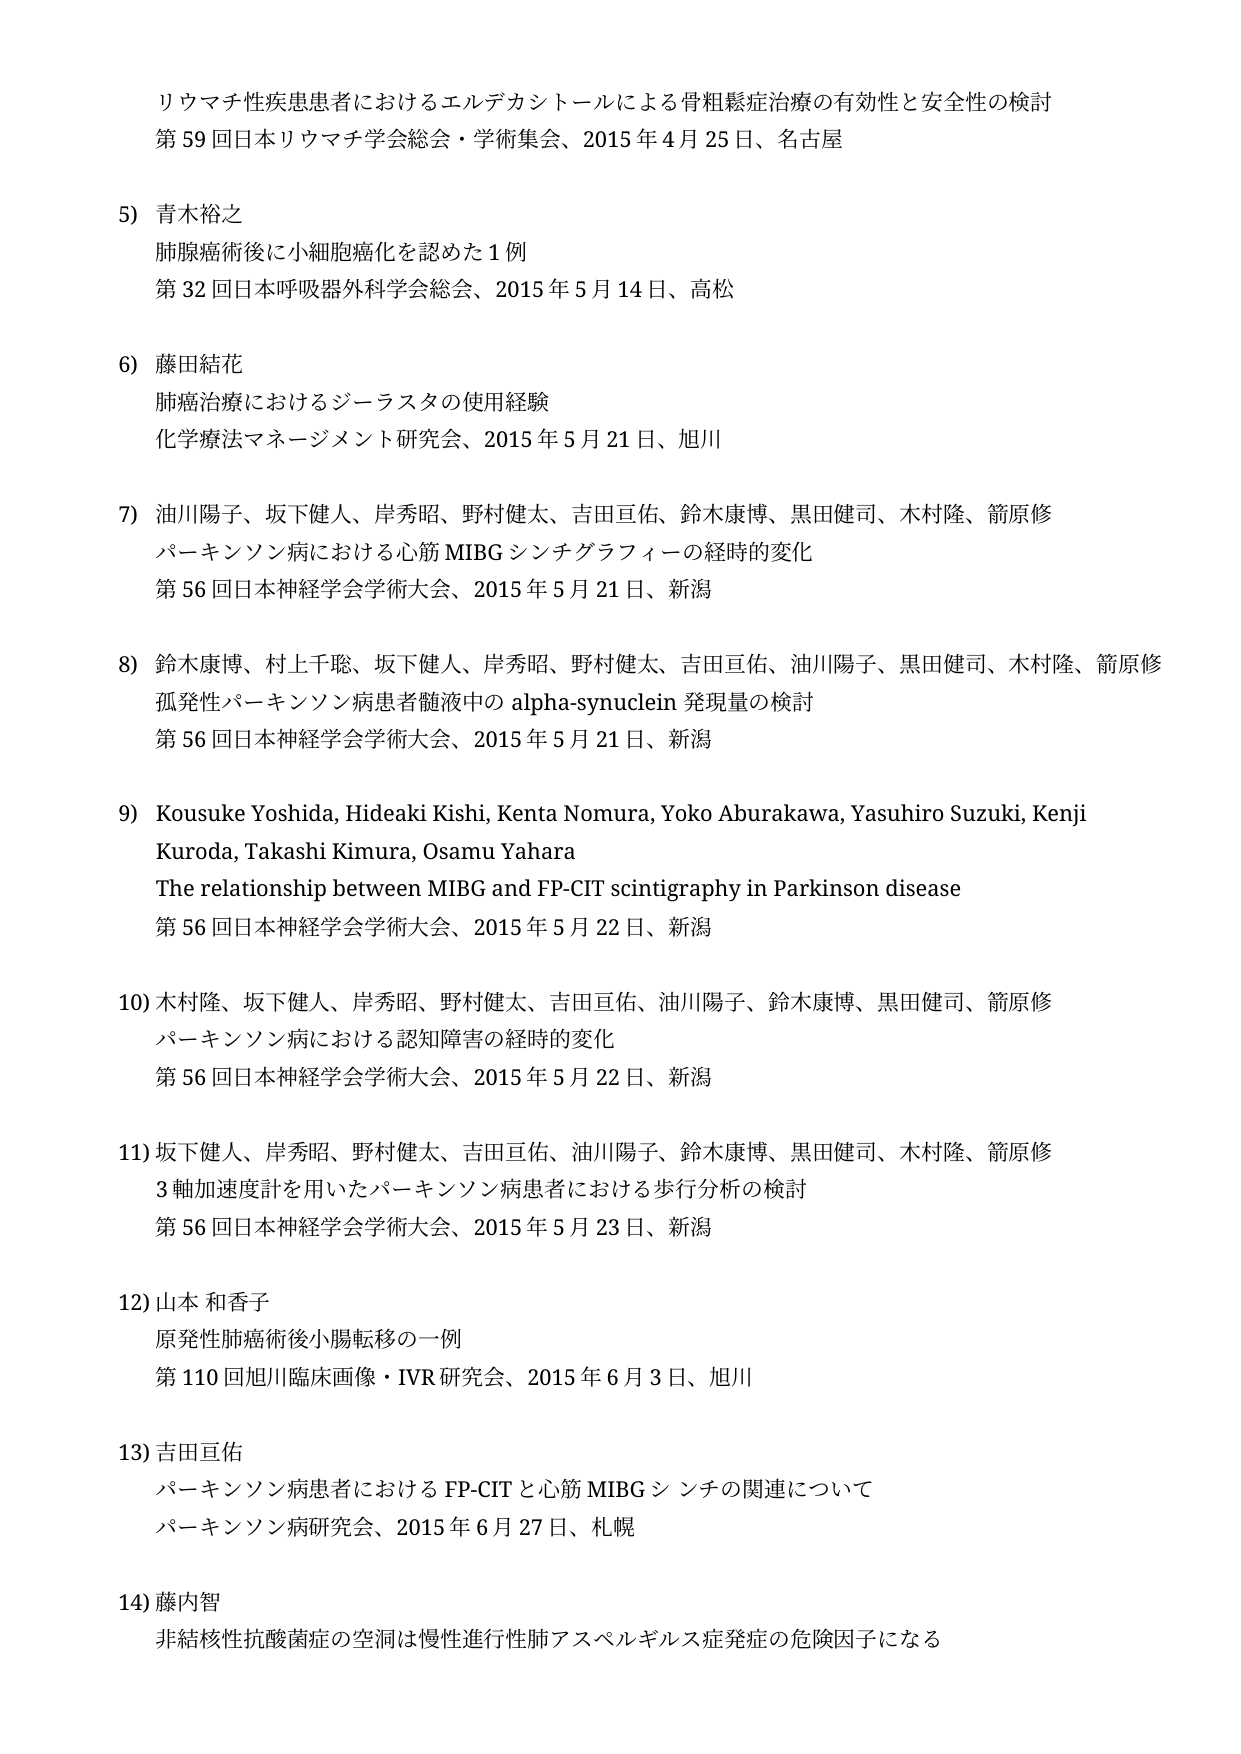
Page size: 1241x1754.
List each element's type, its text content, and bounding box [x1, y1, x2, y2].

text パーキンソン病における心筋MIBGシンチグラフィーの経時的変化 [118, 532, 1167, 569]
list 藤田結花 [118, 344, 1167, 382]
text 化学療法マネージメント研究会、2015年5月21日、旭川 [118, 419, 1167, 457]
text 第32回日本呼吸器外科学会総会、2015年5月14日、高松 [118, 269, 1167, 307]
text 第56回日本神経学会学術大会、2015年5月21日、新潟 [118, 569, 1167, 607]
list 木村隆、坂下健人、岸秀昭、野村健太、吉田亘佑、油川陽子、鈴木康博、黒田健司、箭原修 [118, 982, 1167, 1019]
text パーキンソン病研究会、2015年6月27日、札幌 [118, 1507, 1167, 1544]
text 肺腺癌術後に小細胞癌化を認めた1例 [118, 232, 1167, 269]
list 吉田亘佑 [118, 1432, 1167, 1469]
text 非結核性抗酸菌症の空洞は慢性進行性肺アスペルギルス症発症の危険因子になる [118, 1619, 1167, 1657]
list 山本 和香子 [118, 1282, 1167, 1319]
text リウマチ性疾患患者におけるエルデカシトールによる骨粗鬆症治療の有効性と安全性の検討 [118, 82, 1167, 119]
list 藤内智 [118, 1582, 1167, 1619]
text 肺癌治療におけるジーラスタの使用経験 [118, 382, 1167, 419]
text 第56回日本神経学会学術大会、2015年5月22日、新潟 [118, 1057, 1167, 1094]
text The relationship between MIBG and FP-CIT scintigraphy in Parkinson disease [118, 869, 1167, 907]
text パーキンソン病における認知障害の経時的変化 [118, 1019, 1167, 1057]
text 第56回日本神経学会学術大会、2015年5月23日、新潟 [118, 1207, 1167, 1244]
text 第110回旭川臨床画像・IVR研究会、2015年6月3日、旭川 [118, 1357, 1167, 1394]
list 鈴木康博、村上千聡、坂下健人、岸秀昭、野村健太、吉田亘佑、油川陽子、黒田健司、木村隆、箭原修 [118, 644, 1167, 682]
text 第56回日本神経学会学術大会、2015年5月22日、新潟 [118, 907, 1167, 944]
list Kousuke Yoshida, Hideaki Kishi, Kenta Nomura, Yoko Aburakawa, Yasuhiro Suzuki, Kenji Kuroda, Takashi Kimura, Osamu Yahara [118, 794, 1167, 869]
text 孤発性パーキンソン病患者髄液中の alpha-synuclein 発現量の検討 [118, 682, 1167, 719]
text 3軸加速度計を用いたパーキンソン病患者における歩行分析の検討 [118, 1169, 1167, 1207]
list 油川陽子、坂下健人、岸秀昭、野村健太、吉田亘佑、鈴木康博、黒田健司、木村隆、箭原修 [118, 494, 1167, 532]
text 第56回日本神経学会学術大会、2015年5月21日、新潟 [118, 719, 1167, 757]
text 原発性肺癌術後小腸転移の一例 [118, 1319, 1167, 1357]
list 坂下健人、岸秀昭、野村健太、吉田亘佑、油川陽子、鈴木康博、黒田健司、木村隆、箭原修 [118, 1132, 1167, 1169]
list 青木裕之 [118, 194, 1167, 232]
text 第59回日本リウマチ学会総会・学術集会、2015年4月25日、名古屋 [118, 119, 1167, 157]
text パーキンソン病患者におけるFP-CITと心筋MIBGシ ンチの関連について [118, 1469, 1167, 1507]
